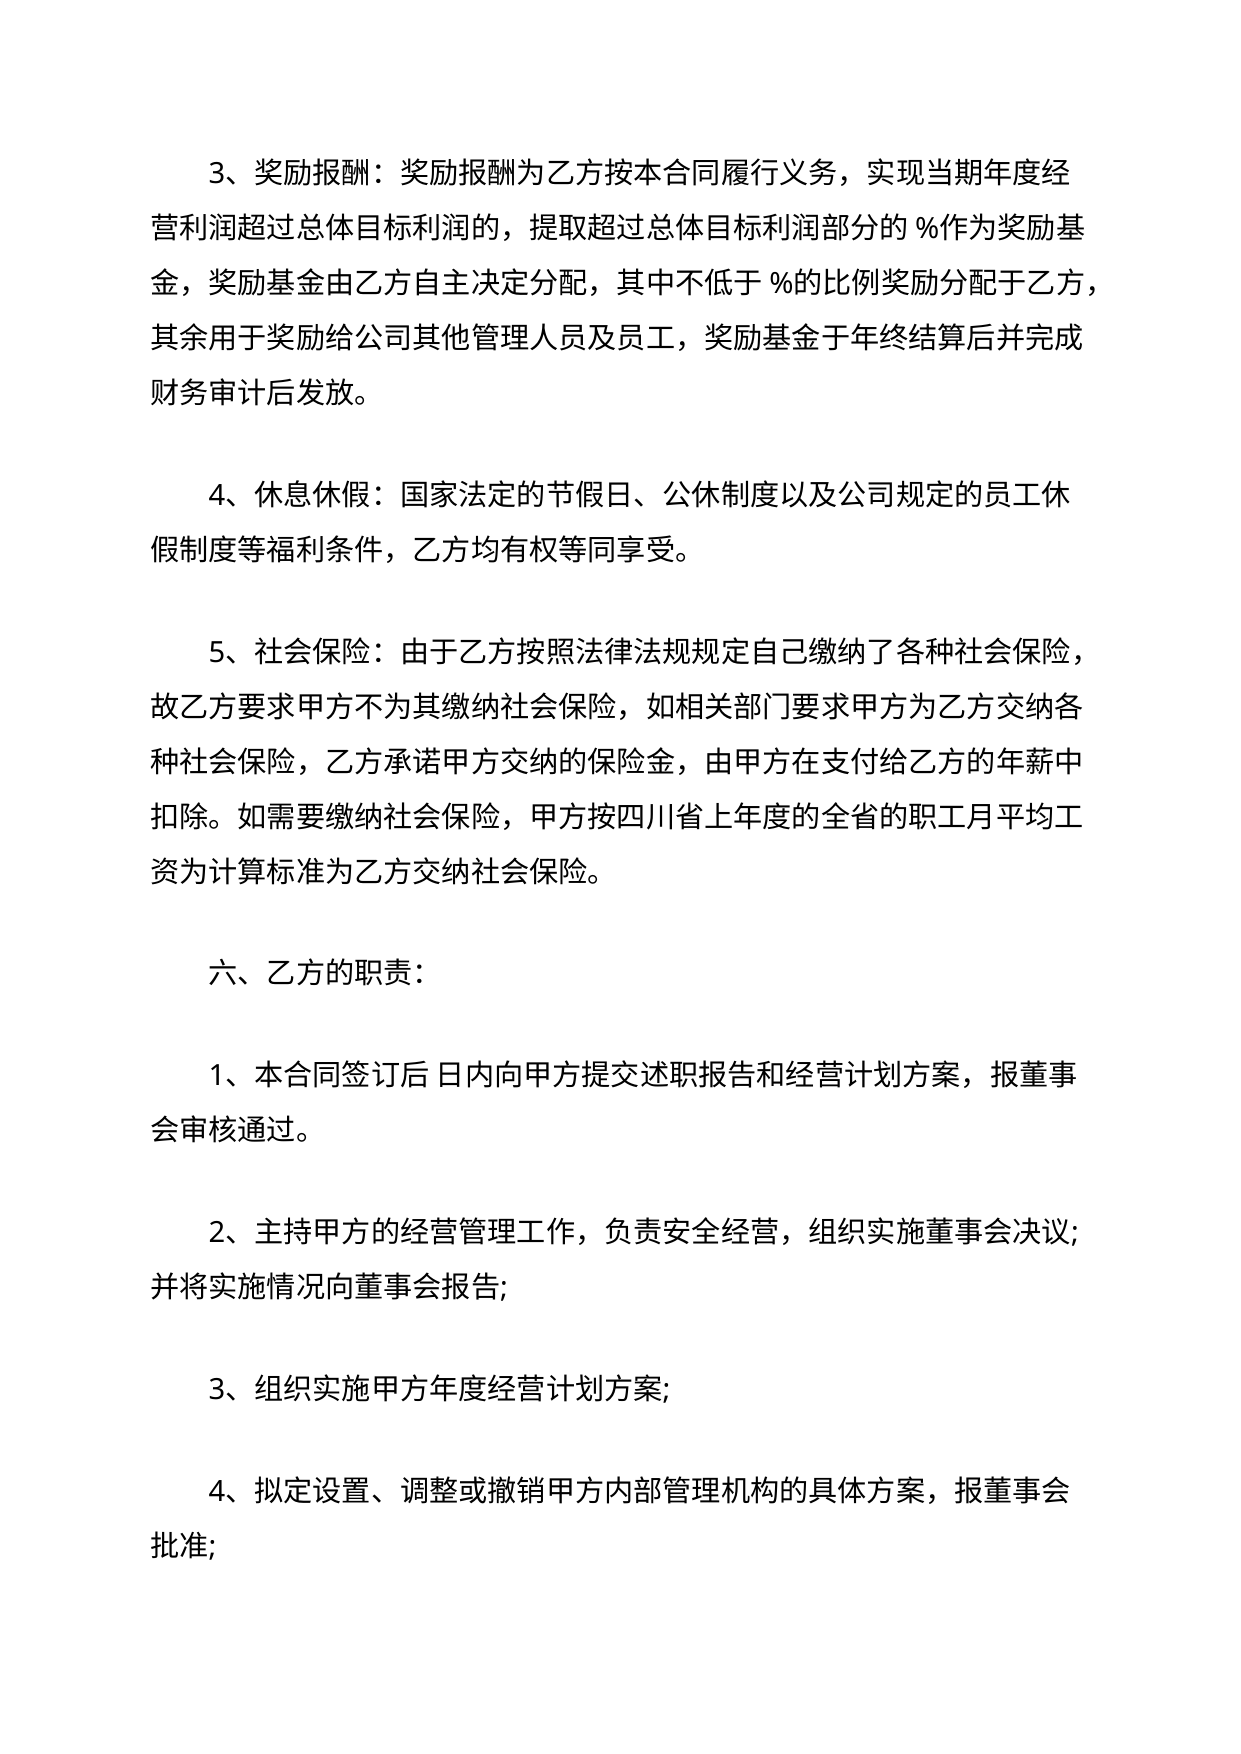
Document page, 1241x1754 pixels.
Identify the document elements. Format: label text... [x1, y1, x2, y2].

text 六、乙方的职责： [150, 950, 1090, 992]
text 3、奖励报酬：奖励报酬为乙方按本合同履行义务，实现当期年度经营利润超过总体目标利润的，提取超过总体目标利润部分的 %作为奖励基金，奖励基金由乙方自主决定分配，其中不低于 %的比例奖励分配于乙方，其余用于奖励给公司其他管理人员及员工，奖励基金于年终结算后并完成财务审计后发放。 [150, 150, 1090, 412]
text 4、拟定设置、调整或撤销甲方内部管理机构的具体方案，报董事会批准; [150, 1467, 1090, 1565]
text 3、组织实施甲方年度经营计划方案; [150, 1365, 1090, 1408]
text 2、主持甲方的经营管理工作，负责安全经营，组织实施董事会决议;并将实施情况向董事会报告; [150, 1208, 1090, 1306]
text 5、社会保险：由于乙方按照法律法规规定自己缴纳了各种社会保险，故乙方要求甲方不为其缴纳社会保险，如相关部门要求甲方为乙方交纳各种社会保险，乙方承诺甲方交纳的保险金，由甲方在支付给乙方的年薪中扣除。如需要缴纳社会保险，甲方按四川省上年度的全省的职工月平均工资为计算标准为乙方交纳社会保险。 [150, 628, 1090, 890]
text 1、本合同签订后 日内向甲方提交述职报告和经营计划方案，报董事会审核通过。 [150, 1052, 1090, 1149]
text 4、休息休假：国家法定的节假日、公休制度以及公司规定的员工休假制度等福利条件，乙方均有权等同享受。 [150, 472, 1090, 569]
